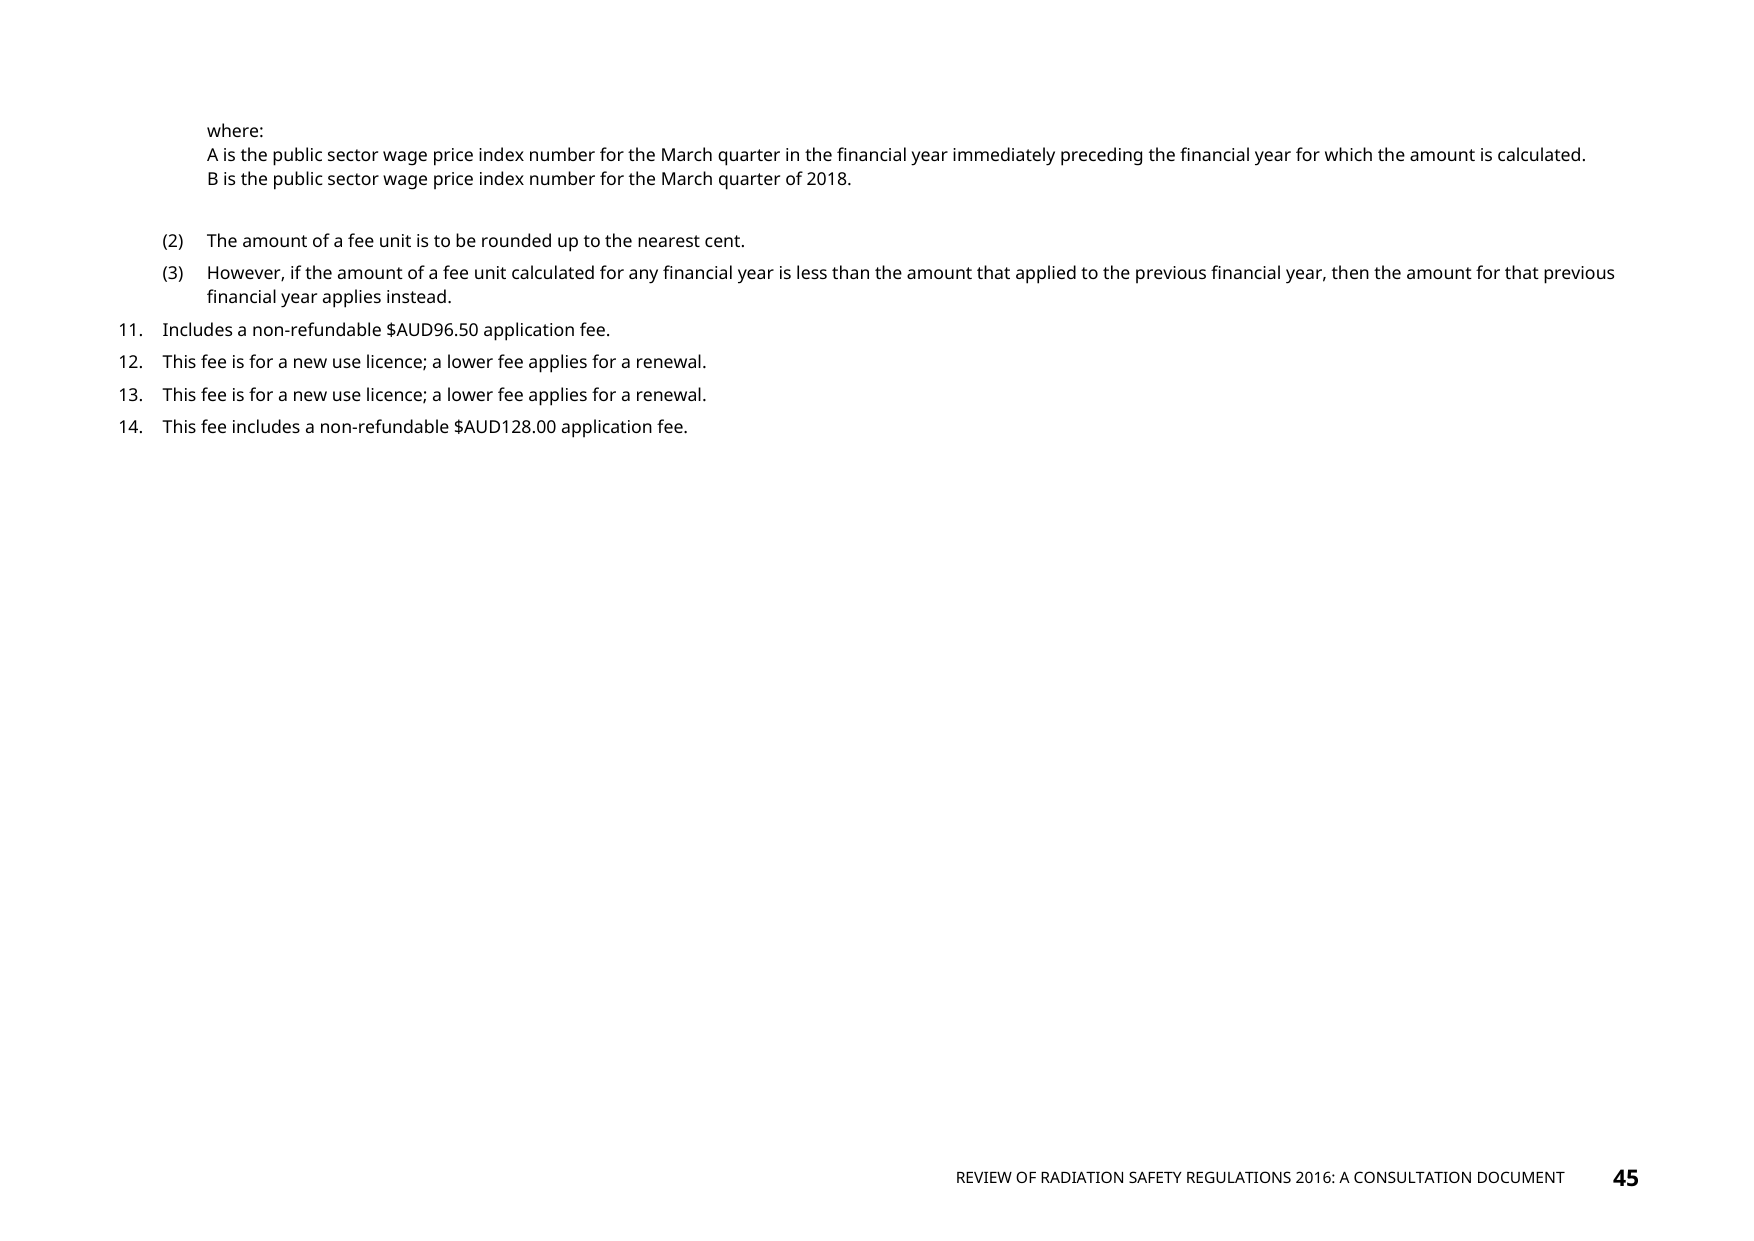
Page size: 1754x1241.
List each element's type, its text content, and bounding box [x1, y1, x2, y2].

text where: A is the public sector wage price index number for the March quarter in the financial year immediately preceding the financial year for which the amount is calculated. B is the public sector wage price index number for the March quarter of 2018. [207, 118, 1636, 191]
text (2) The amount of a fee unit is to be rounded up to the nearest cent. [162, 228, 1636, 252]
text 14. This fee includes a non-refundable $AUD128.00 application fee. [118, 415, 1636, 439]
text 13. This fee is for a new use licence; a lower fee applies for a renewal. [118, 382, 1636, 406]
text 11. Includes a non-refundable $AUD96.50 application fee. [118, 317, 1636, 341]
text 12. This fee is for a new use licence; a lower fee applies for a renewal. [118, 350, 1636, 374]
text (3) However, if the amount of a fee unit calculated for any financial year is less than the amount that applied to the previous financial year, then the amount for that previous financial year applies instead. [162, 261, 1636, 309]
